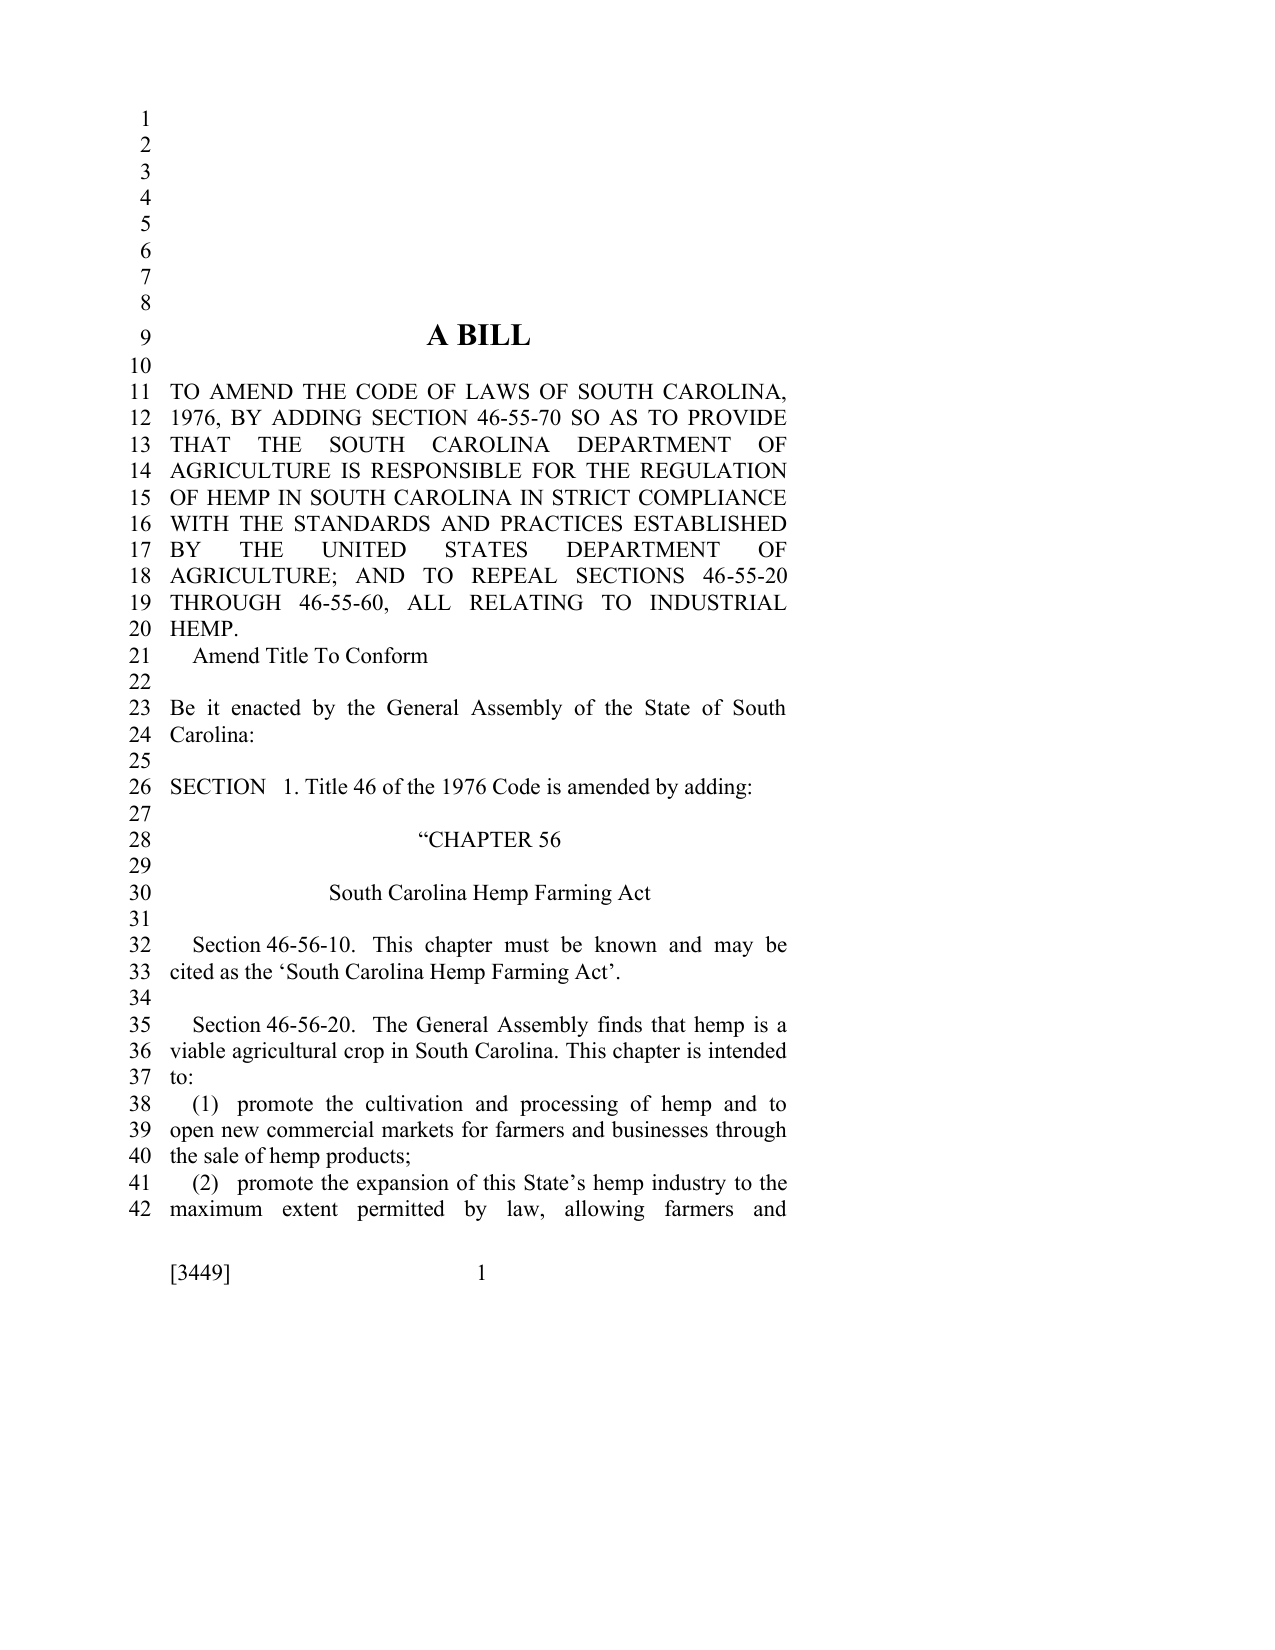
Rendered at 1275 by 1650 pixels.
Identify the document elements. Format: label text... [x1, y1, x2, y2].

text Section 46-56-10. This chapter must be known and may be cited as the ‘South Carolina Hemp Farming Act’. [169, 932, 787, 984]
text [169, 1169, 787, 1221]
text Be it enacted by the General Assembly of the State of South Carolina: [169, 694, 787, 747]
text TO AMEND THE CODE OF LAWS OF SOUTH CAROLINA, 1976, BY ADDING SECTION 46-55-70 SO AS TO PROVIDE THAT THE SOUTH CAROLINA DEPARTMENT OF AGRICULTURE IS RESPONSIBLE FOR THE REGULATION OF HEMP IN SOUTH CAROLINA IN STRICT COMPLIANCE WITH THE STANDARDS AND PRACTICES ESTABLISHED BY THE UNITED STATES DEPARTMENT OF AGRICULTURE; AND TO REPEAL SECTIONS 46-55-20 THROUGH 46-55-60, ALL RELATING TO INDUSTRIAL HEMP. [169, 378, 787, 642]
text (1) promote the cultivation and processing of hemp and to open new commercial markets for farmers and businesses through the sale of hemp products; [169, 1090, 787, 1169]
text “CHAPTER 56 [169, 826, 787, 852]
text SECTION 1. Title 46 of the 1976 Code is amended by adding: [169, 773, 787, 800]
text South Carolina Hemp Farming Act [169, 879, 787, 905]
text Amend Title To Conform [169, 642, 787, 668]
text A BILL [169, 316, 787, 352]
text Section 46-56-20. The General Assembly finds that hemp is a viable agricultural crop in South Carolina. This chapter is intended to: [169, 1011, 787, 1090]
